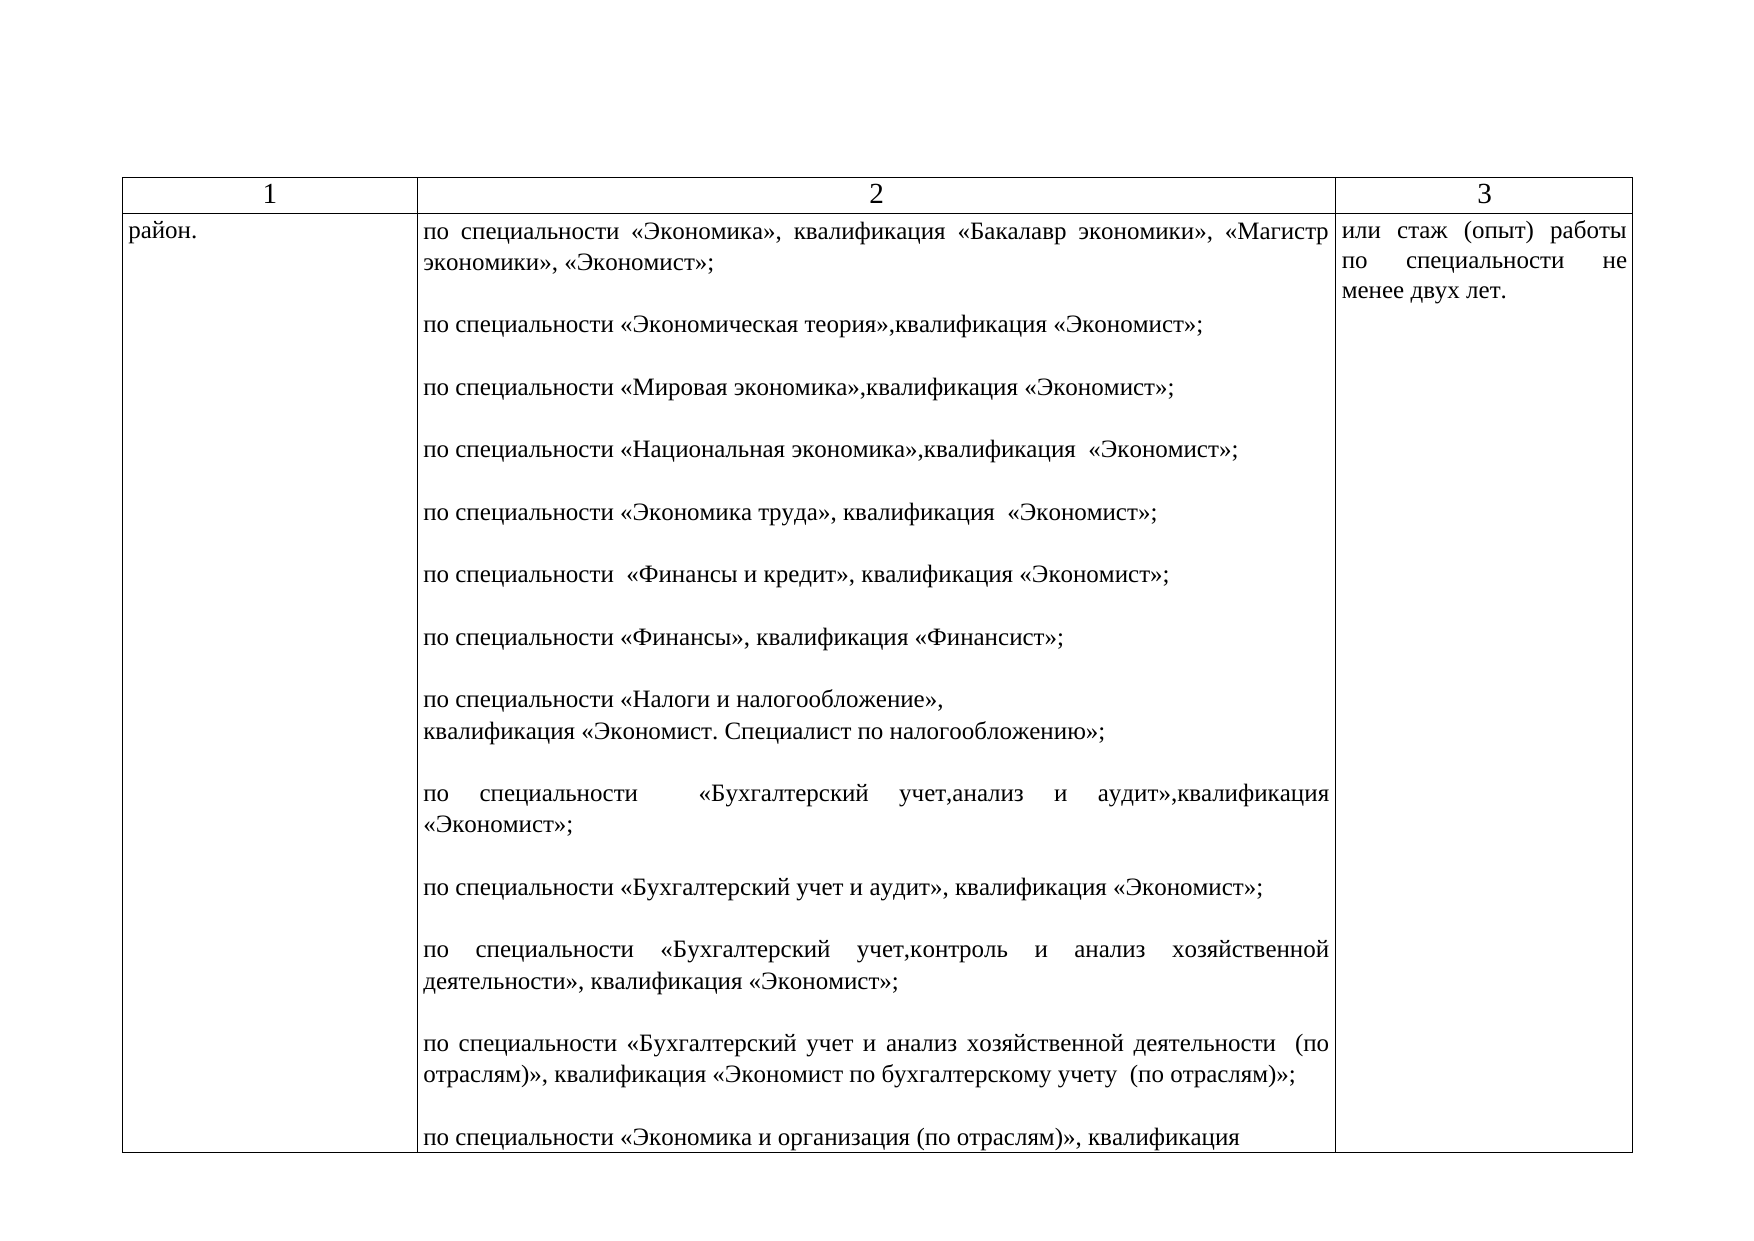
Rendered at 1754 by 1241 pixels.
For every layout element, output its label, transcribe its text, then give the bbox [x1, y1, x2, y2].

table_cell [1336, 214, 1632, 1152]
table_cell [123, 214, 417, 1152]
table_header 1 [123, 178, 417, 213]
table_header 2 [418, 178, 1335, 213]
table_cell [418, 214, 1335, 1152]
table_header 3 [1336, 178, 1632, 213]
